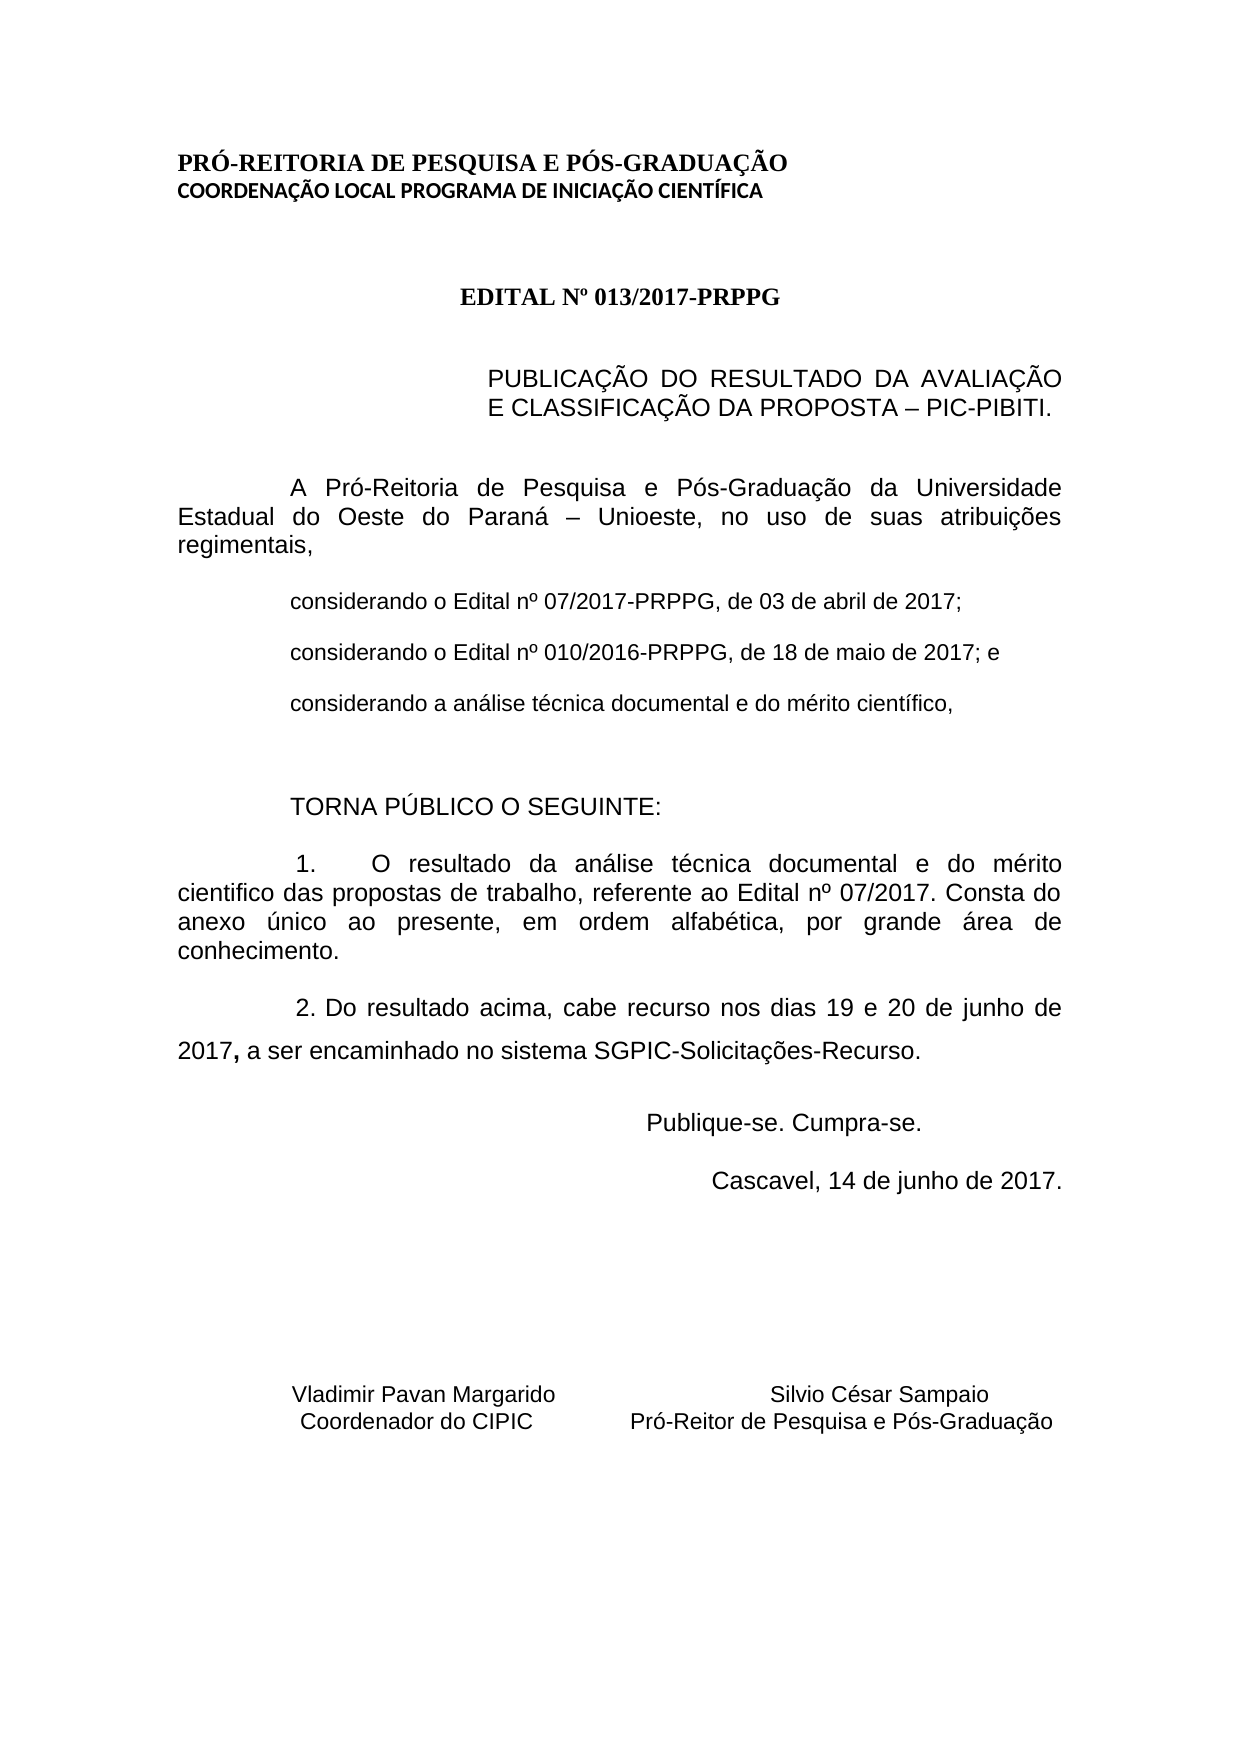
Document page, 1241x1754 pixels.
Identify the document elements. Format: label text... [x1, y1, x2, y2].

text Publique-se. Cumpra-se. [177, 1108, 1063, 1137]
text A Pró-Reitoria de Pesquisa e Pós-Graduação da – Unioeste, no uso de suas atribuições regimentais, [177, 473, 1063, 559]
list O resultado da análise técnica documental e do mérito cientifico das propostas de trabalho, referente ao Edital nº 07/2017. Consta do anexo único ao presente, em ordem alfabética, por grande área de conhecimento. [177, 849, 1063, 964]
text Cascavel, 14 de junho de 2017. [177, 1166, 1063, 1194]
subtitle PRÓ-REITORIA DE PESQUISA E PÓS-GRADUAÇÃO [177, 148, 1063, 176]
text Coordenador do CIPIC Pró-Reitor de Pesquisa e Pós-Graduação [177, 1408, 1063, 1434]
text PUBLICAÇÃO DO RESULTADO DA AVALIAÇÃO E CLASSIFICAÇÃO DA PROPOSTA – PIC-PIBITI. [487, 364, 1063, 422]
text Vladimir Pavan Margarido Silvio César Sampaio [177, 1381, 1063, 1408]
subtitle EDITAL Nº 013/2017-PRPPG [177, 282, 1063, 311]
list Do resultado acima, cabe recurso nos dias 19 e 20 de junho de 2017, a ser encaminhado no sistema SGPIC-Solicitações-Recurso. [177, 993, 1063, 1065]
text considerando a análise técnica documental e do mérito científico, [177, 690, 1063, 716]
text TORNA PÚBLICO O SEGUINTE: [177, 792, 1063, 821]
text COORDENAÇÃO LOCAL PROGRAMA DE INICIAÇÃO CIENTÍFICA [177, 176, 1063, 204]
text considerando o Edital nº 07/2017-PRPPG, de 03 de abril de 2017; [177, 588, 1063, 614]
text considerando o Edital nº 010/2016-PRPPG, de 18 de maio de 2017; e [177, 639, 1063, 665]
